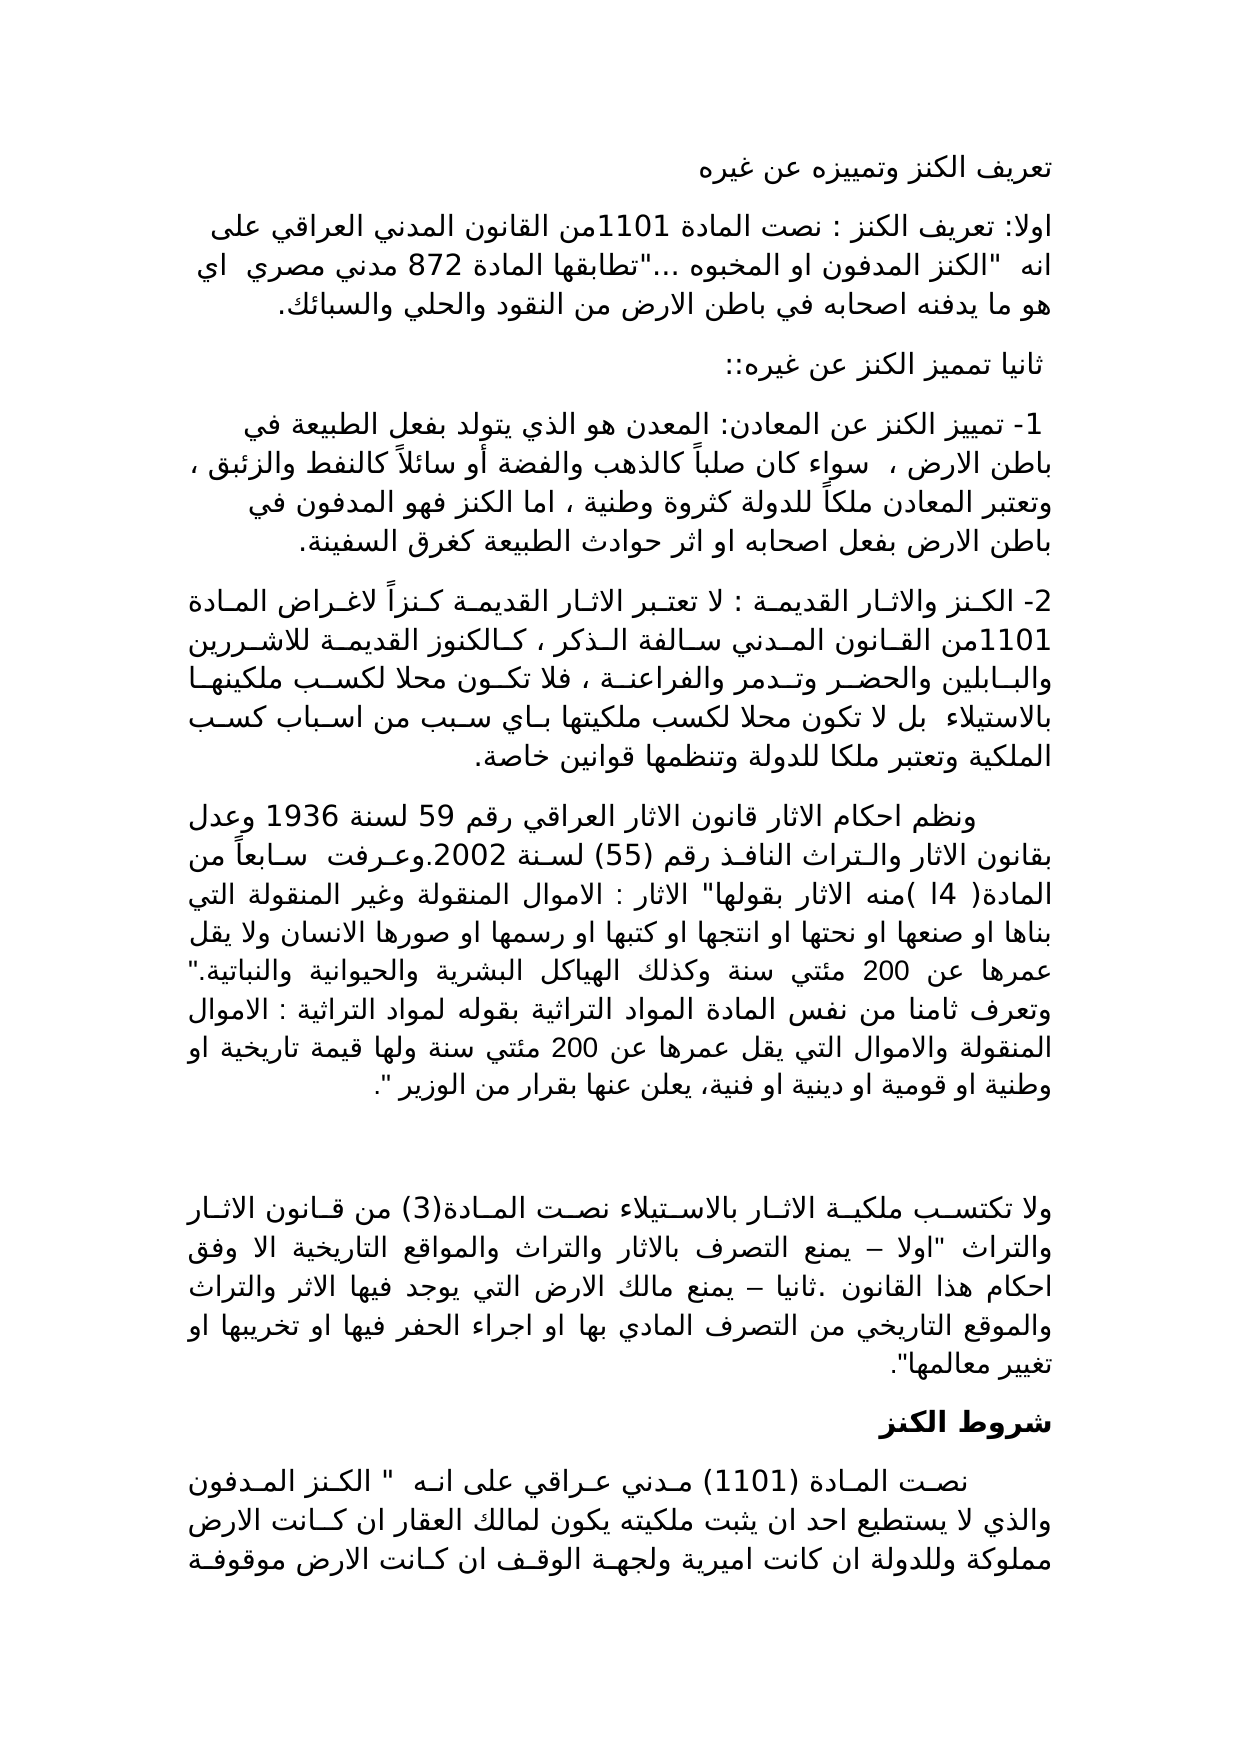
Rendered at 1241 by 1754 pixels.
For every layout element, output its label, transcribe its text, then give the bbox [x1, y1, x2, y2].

text 1- تمييز الكنز عن المعادن: المعدن هو الذي يتولد بفعل الطبيعة في باطن الارض ، سواء كان صلباً كالذهب والفضة أو سائلاً كالنفط والزئبق ، وتعتبر المعادن ملكاً للدولة كثروة وطنية ، اما الكنز فهو المدفون في باطن الارض بفعل اصحابه او اثر حوادث الطبيعة كغرق السفينة. [187, 407, 1053, 558]
text ثانيا تمميز الكنز عن غيره:: [187, 347, 1053, 381]
text اولا: تعريف الكنز : نصت المادة 1101من القانون المدني العراقي على انه "الكنز المدفون او المخبوه ..."تطابقها المادة 872 مدني مصري اي هو ما يدفنه اصحابه في باطن الارض من النقود والحلي والسبائك. [187, 210, 1053, 322]
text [187, 1465, 1053, 1577]
text 2- الكنز والاثار القديمة : لا تعتبر الاثار القديمة كنزاً لاغراض المادة 1101من القانون المدني سالفة الذكر ، كالكنوز القديمة للاشررين والبابلين والحضر وتدمر والفراعنة ، فلا تكون محلا لكسب ملكينها بالاستيلاء بل لا تكون محلا لكسب ملكيتها باي سبب من اسباب كسب الملكية وتعتبر ملكا للدولة وتنظمها قوانين خاصة. [187, 584, 1053, 774]
text تعريف الكنز وتمييزه عن غيره [187, 150, 1053, 184]
text شروط الكنز [187, 1405, 1053, 1439]
text ولا تكتسب ملكية الاثار بالاستيلاء نصت المادة(3) من قانون الاثار والتراث "اولا – يمنع التصرف بالاثار والتراث والمواقع التاريخية الا وفق احكام هذا القانون .ثانيا – يمنع مالك الارض التي يوجد فيها الاثر والتراث والموقع التاريخي من التصرف المادي بها او اجراء الحفر فيها او تخريبها او تغيير معالمها". [187, 1191, 1053, 1379]
text ونظم احكام الاثار قانون الاثار العراقي رقم 59 لسنة 1936 وعدل بقانون الاثار والتراث النافذ رقم (55) لسنة 2002.وعرفت سابعاً من المادة( 4ا )منه الاثار بقولها" الاثار : الاموال المنقولة وغير المنقولة التي بناها او صنعها او نحتها او انتجها او كتبها او رسمها او صورها الانسان ولا يقل عمرها عن 200 مئتي سنة وكذلك الهياكل البشرية والحيوانية والنباتية." وتعرف ثامنا من نفس المادة المواد التراثية بقوله لمواد التراثية : الاموال المنقولة والاموال التي يقل عمرها عن 200 مئتي سنة ولها قيمة تاريخية او وطنية او قومية او دينية او فنية، يعلن عنها بقرار من الوزير ". [187, 799, 1053, 1101]
